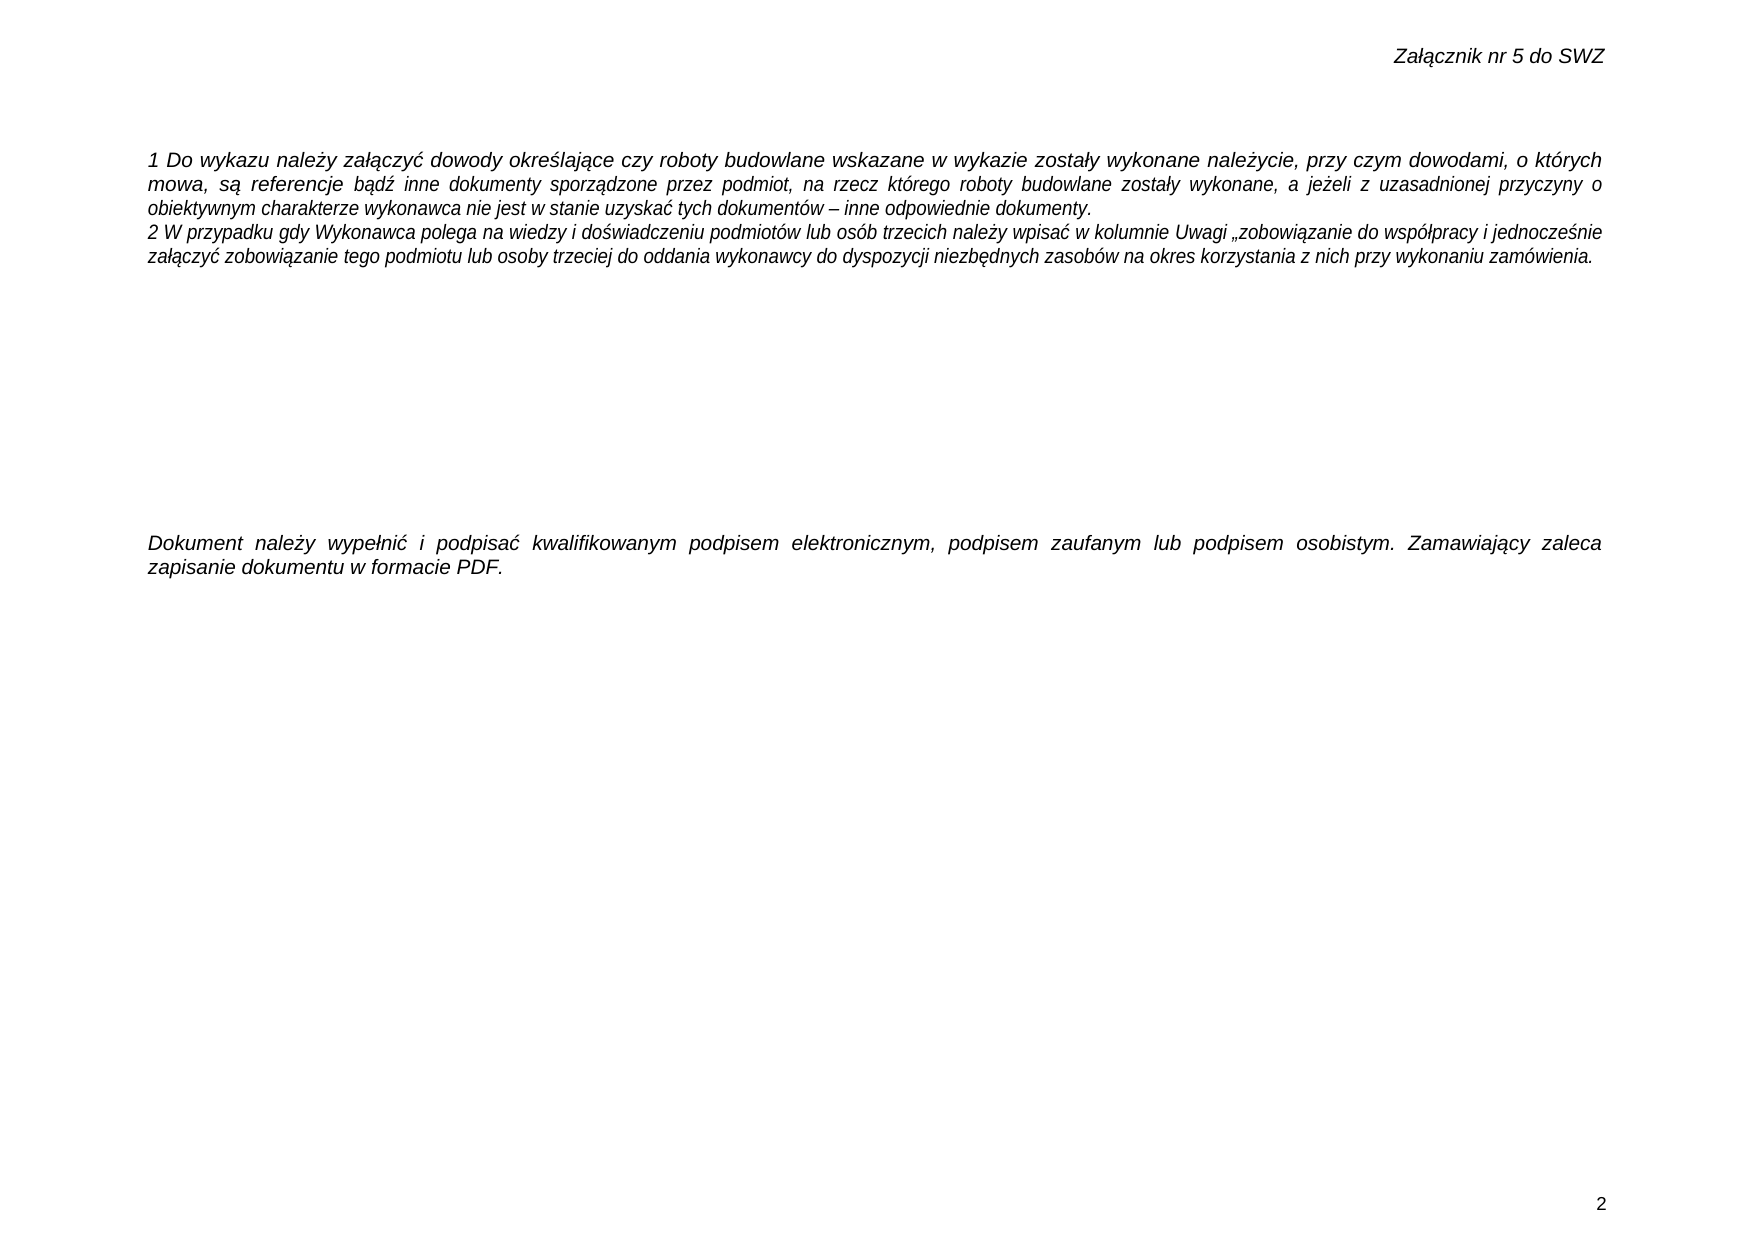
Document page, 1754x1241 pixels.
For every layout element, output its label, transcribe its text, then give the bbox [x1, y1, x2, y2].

text 2 W przypadku gdy Wykonawca polega na wiedzy i doświadczeniu podmiotów lub osób trzecich należy wpisać w kolumnie Uwagi „zobowiązanie do współpracy i jednocześnie załączyć zobowiązanie tego podmiotu lub osoby trzeciej do oddania wykonawcy do dyspozycji niezbędnych zasobów na okres korzystania z nich przy wykonaniu zamówienia. [148, 219, 1606, 267]
text 1 Do wykazu należy załączyć dowody określające czy roboty budowlane wskazane w wykazie zostały wykonane należycie, przy czym dowodami, o których mowa, są referencje bądź inne dokumenty sporządzone przez podmiot, na rzecz którego roboty budowlane zostały wykonane, a jeżeli z uzasadnionej przyczyny o obiektywnym charakterze wykonawca nie jest w stanie uzyskać tych dokumentów – inne odpowiednie dokumenty. [148, 148, 1606, 219]
text Dokument należy wypełnić i podpisać kwalifikowanym podpisem elektronicznym, podpisem zaufanym lub podpisem osobistym. Zamawiający zaleca zapisanie dokumentu w formacie PDF. [148, 531, 1606, 579]
